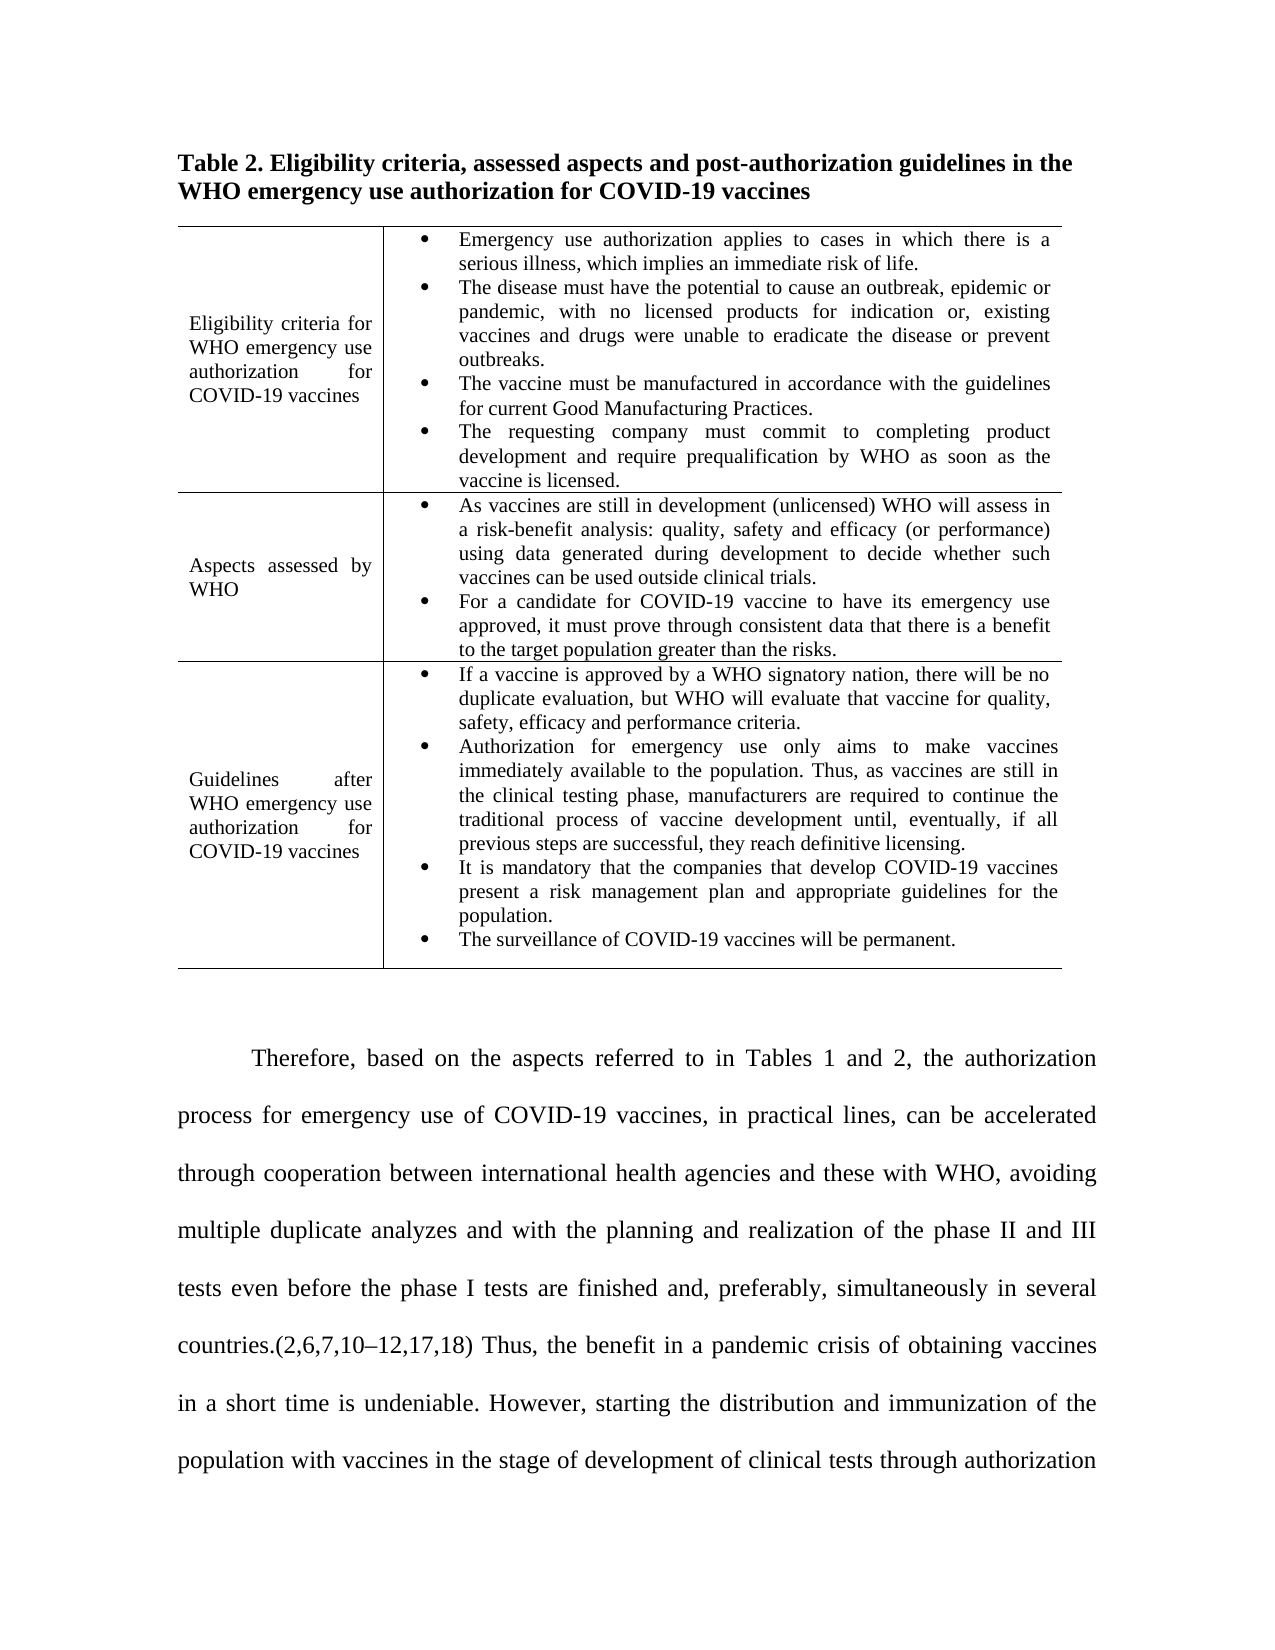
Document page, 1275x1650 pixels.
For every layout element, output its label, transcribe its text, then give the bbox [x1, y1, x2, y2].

table_header Emergency use authorization applies to cases in which there is a serious illness, which implies an immediate risk of life. The disease must have the potential to cause an outbreak, epidemic or pandemic, with no licensed products for indication or, existing vaccines and drugs were unable to eradicate the disease or prevent outbreaks. The vaccine must be manufactured in accordance with the guidelines for current Good Manufacturing Practices. The requesting company must commit to completing product development and require prequalification by WHO as soon as the vaccine is licensed. [384, 227, 1062, 492]
table_header Eligibility criteria for WHO emergency use authorization for COVID-19 vaccines [178, 227, 383, 492]
table_cell Aspects assessed by WHO [178, 493, 383, 661]
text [177, 1043, 1098, 1474]
table_cell As vaccines are still in development (unlicensed) WHO will assess in a risk-benefit analysis: quality, safety and efficacy (or performance) using data generated during development to decide whether such vaccines can be used outside clinical trials. For a candidate for COVID-19 vaccine to have its emergency use approved, it must prove through consistent data that there is a benefit to the target population greater than the risks. [384, 493, 1062, 661]
text Table 2. Eligibility criteria, assessed aspects and post-authorization guidelines in the WHO emergency use authorization for COVID-19 vaccines [177, 148, 1098, 205]
table_cell Guidelines after WHO emergency use authorization for COVID-19 vaccines [178, 662, 383, 968]
table_cell If a vaccine is approved by a WHO signatory nation, there will be no duplicate evaluation, but WHO will evaluate that vaccine for quality, safety, efficacy and performance criteria. Authorization for emergency use only aims to make vaccines immediately available to the population. Thus, as vaccines are still in the clinical testing phase, manufacturers are required to continue the traditional process of vaccine development until, eventually, if all previous steps are successful, they reach definitive licensing. It is mandatory that the companies that develop COVID-19 vaccines present a risk management plan and appropriate guidelines for the population. The surveillance of COVID-19 vaccines will be permanent. [384, 662, 1062, 968]
